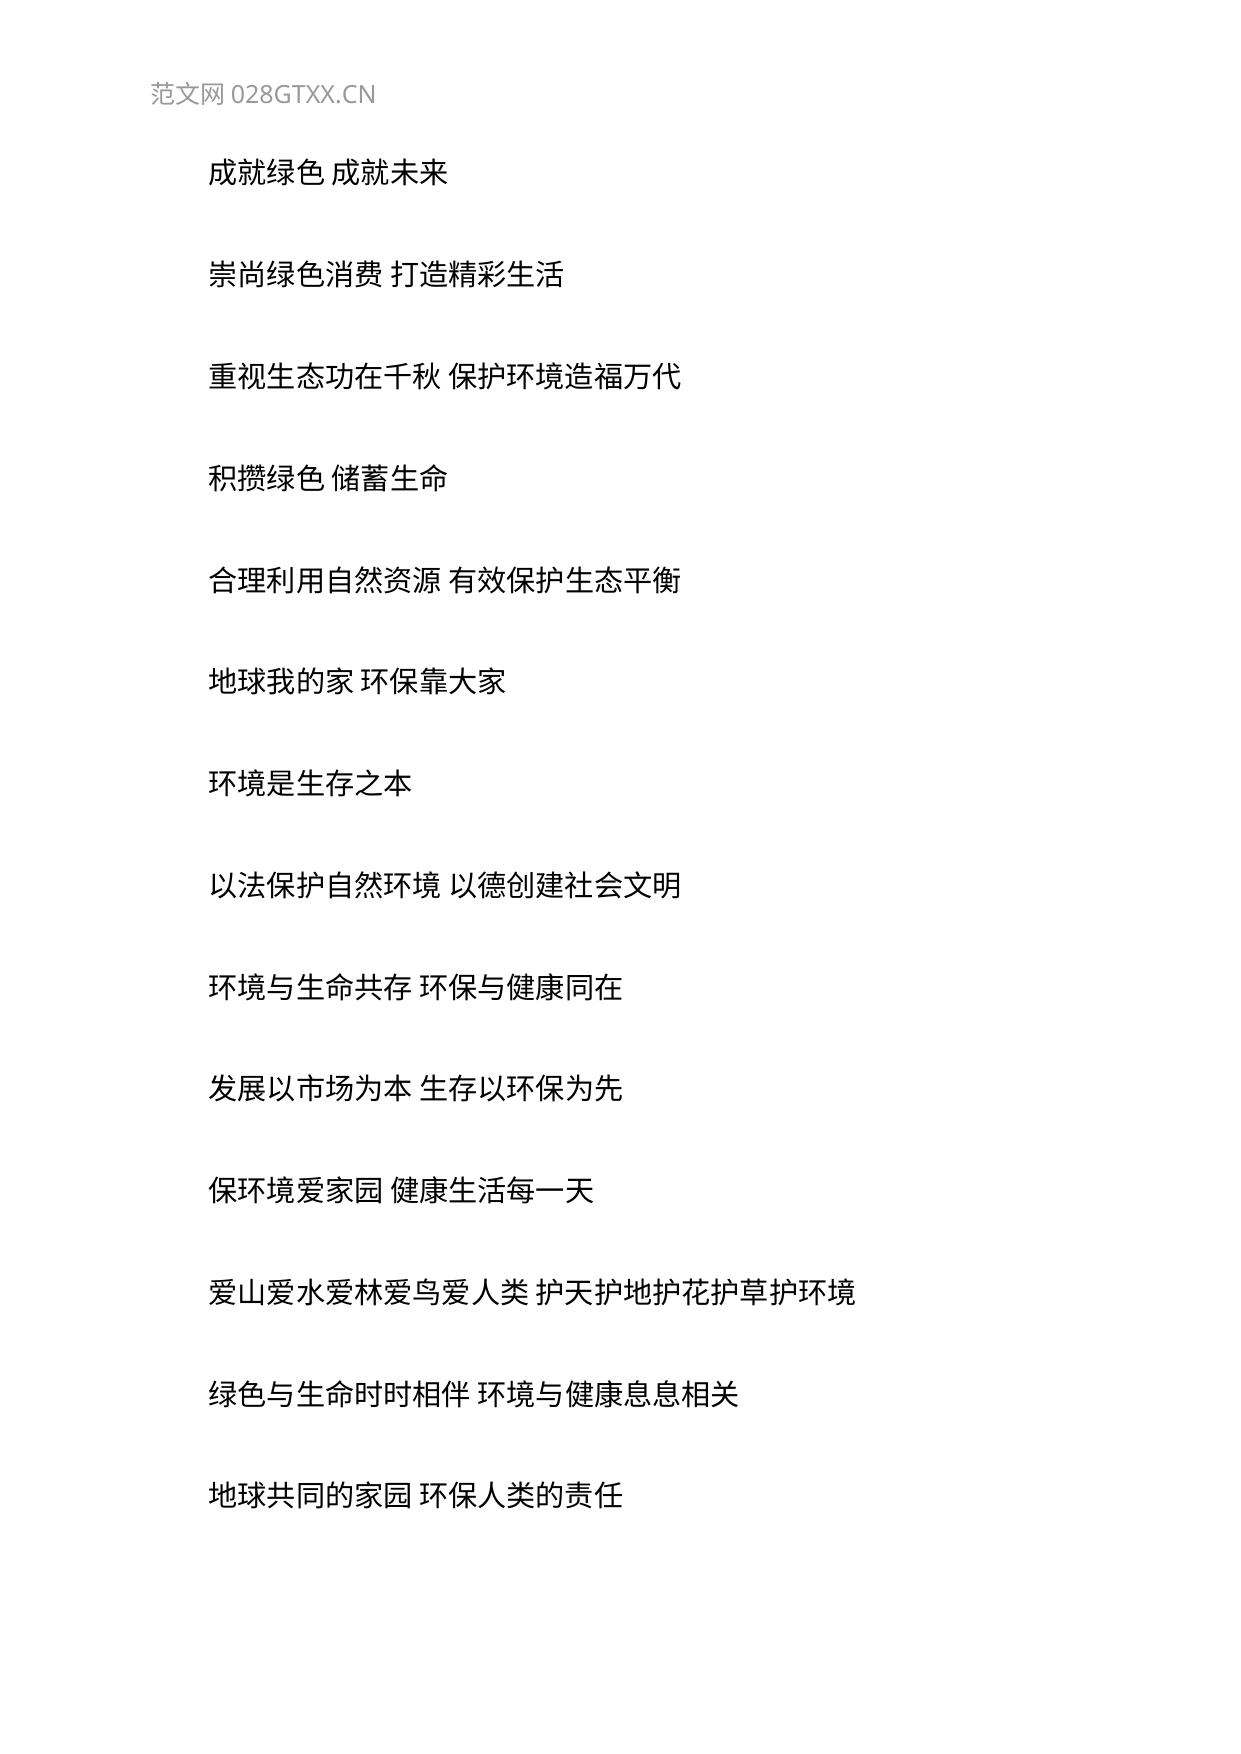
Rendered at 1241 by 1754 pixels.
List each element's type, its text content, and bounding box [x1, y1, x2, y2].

text 重视生态功在千秋 保护环境造福万代 [150, 353, 1090, 396]
text 环境与生命共存 环保与健康同在 [150, 964, 1090, 1006]
text 合理利用自然资源 有效保护生态平衡 [150, 557, 1090, 599]
text 发展以市场为本 生存以环保为先 [150, 1066, 1090, 1108]
text 保环境爱家园 健康生活每一天 [150, 1168, 1090, 1210]
text 崇尚绿色消费 打造精彩生活 [150, 252, 1090, 294]
text 成就绿色 成就未来 [150, 150, 1090, 192]
text 以法保护自然环境 以德创建社会文明 [150, 862, 1090, 905]
text 地球我的家 环保靠大家 [150, 659, 1090, 701]
text 环境是生存之本 [150, 761, 1090, 803]
text 地球共同的家园 环保人类的责任 [150, 1473, 1090, 1515]
text 积攒绿色 储蓄生命 [150, 455, 1090, 498]
text 爱山爱水爱林爱鸟爱人类 护天护地护花护草护环境 [150, 1269, 1090, 1312]
text 绿色与生命时时相伴 环境与健康息息相关 [150, 1371, 1090, 1413]
